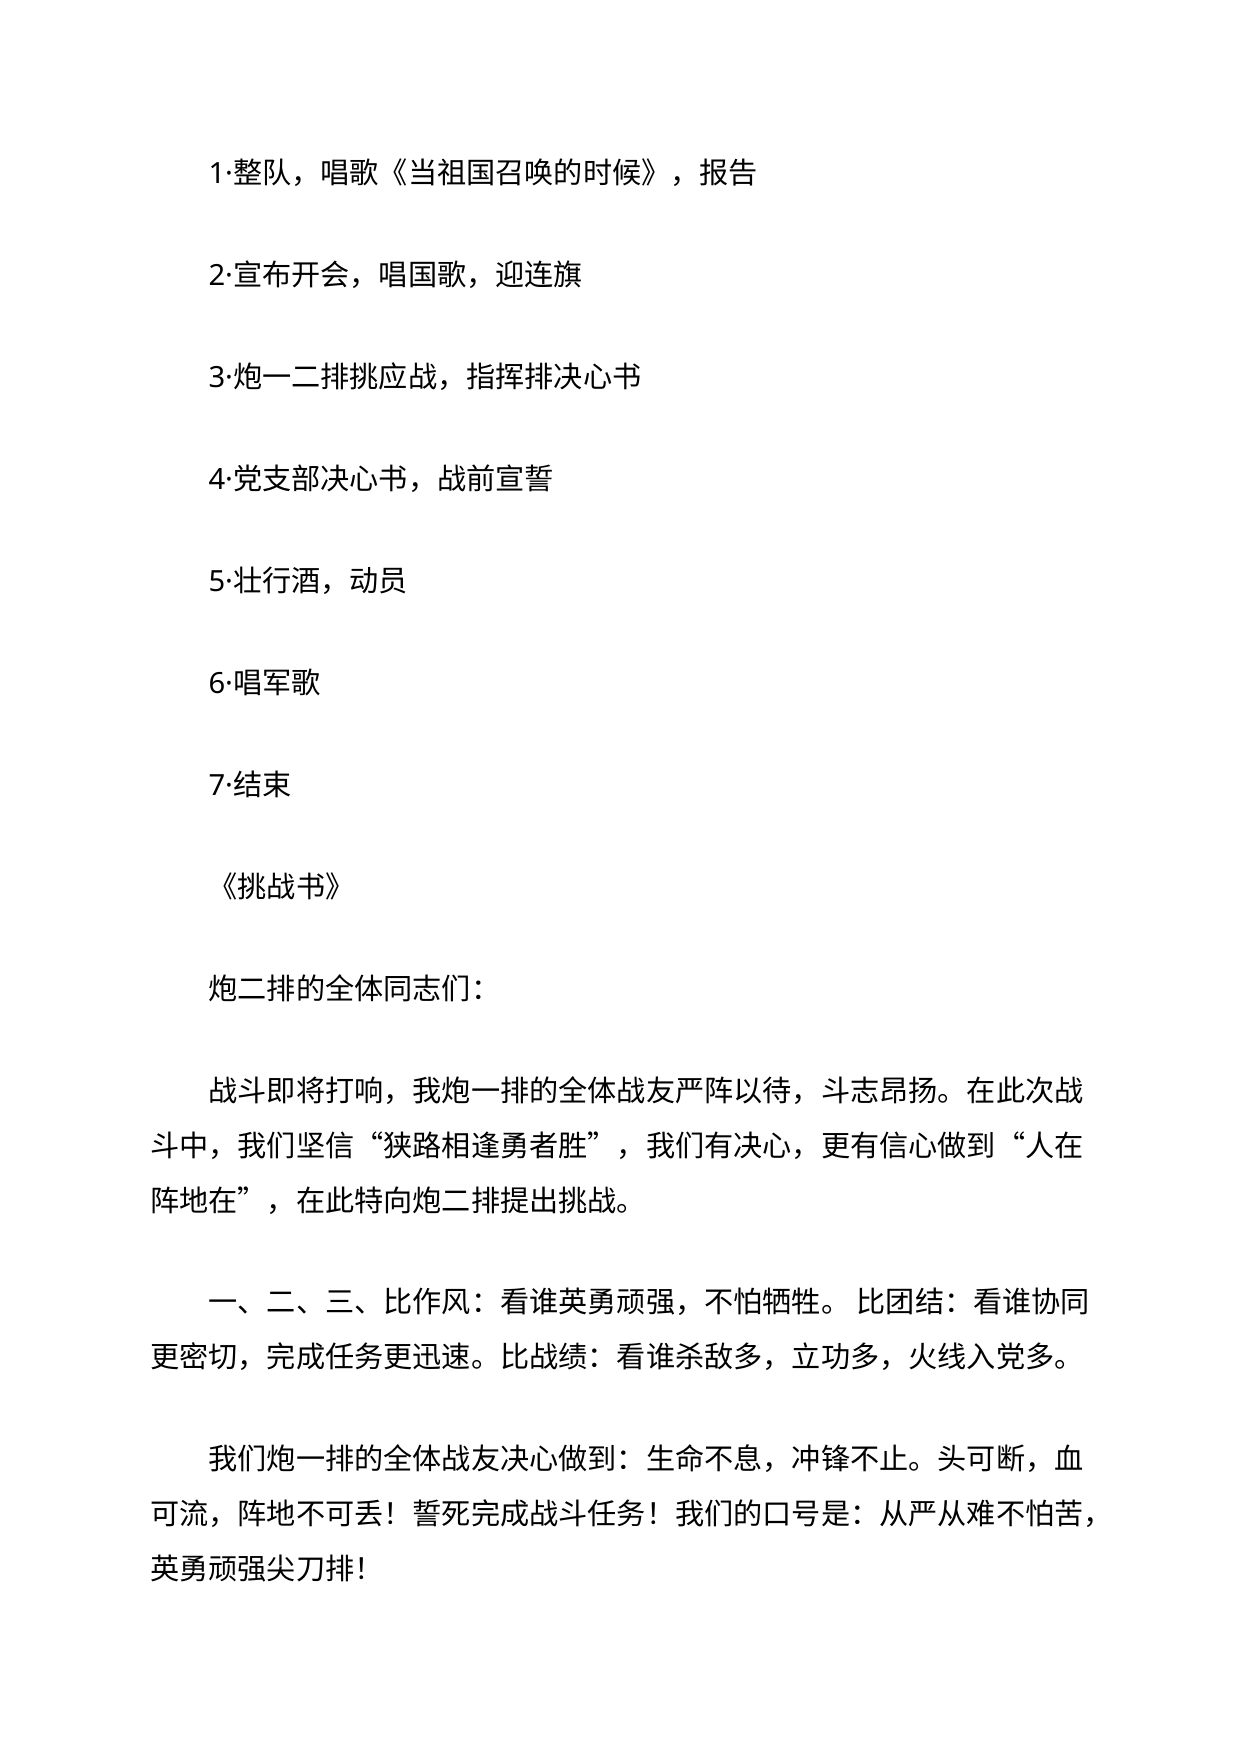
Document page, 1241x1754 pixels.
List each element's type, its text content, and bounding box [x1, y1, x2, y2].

text 6·唱军歌 [150, 660, 1090, 702]
text 我们炮一排的全体战友决心做到：生命不息，冲锋不止。头可断，血可流，阵地不可丢！誓死完成战斗任务！我们的口号是：从严从难不怕苦，英勇顽强尖刀排！ [150, 1436, 1090, 1588]
text 2·宣布开会，唱国歌，迎连旗 [150, 252, 1090, 294]
text 7·结束 [150, 762, 1090, 804]
text 3·炮一二排挑应战，指挥排决心书 [150, 354, 1090, 396]
text 1·整队，唱歌《当祖国召唤的时候》，报告 [150, 150, 1090, 192]
text 4·党支部决心书，战前宣誓 [150, 456, 1090, 498]
text 5·壮行酒，动员 [150, 558, 1090, 600]
text 一、二、三、比作风：看谁英勇顽强，不怕牺牲。 比团结：看谁协同更密切，完成任务更迅速。比战绩：看谁杀敌多，立功多，火线入党多。 [150, 1279, 1090, 1376]
text 炮二排的全体同志们： [150, 966, 1090, 1008]
text 战斗即将打响，我炮一排的全体战友严阵以待，斗志昂扬。在此次战斗中，我们坚信“狭路相逢勇者胜”，我们有决心，更有信心做到“人在阵地在”，在此特向炮二排提出挑战。 [150, 1067, 1090, 1219]
text 《挑战书》 [150, 864, 1090, 906]
